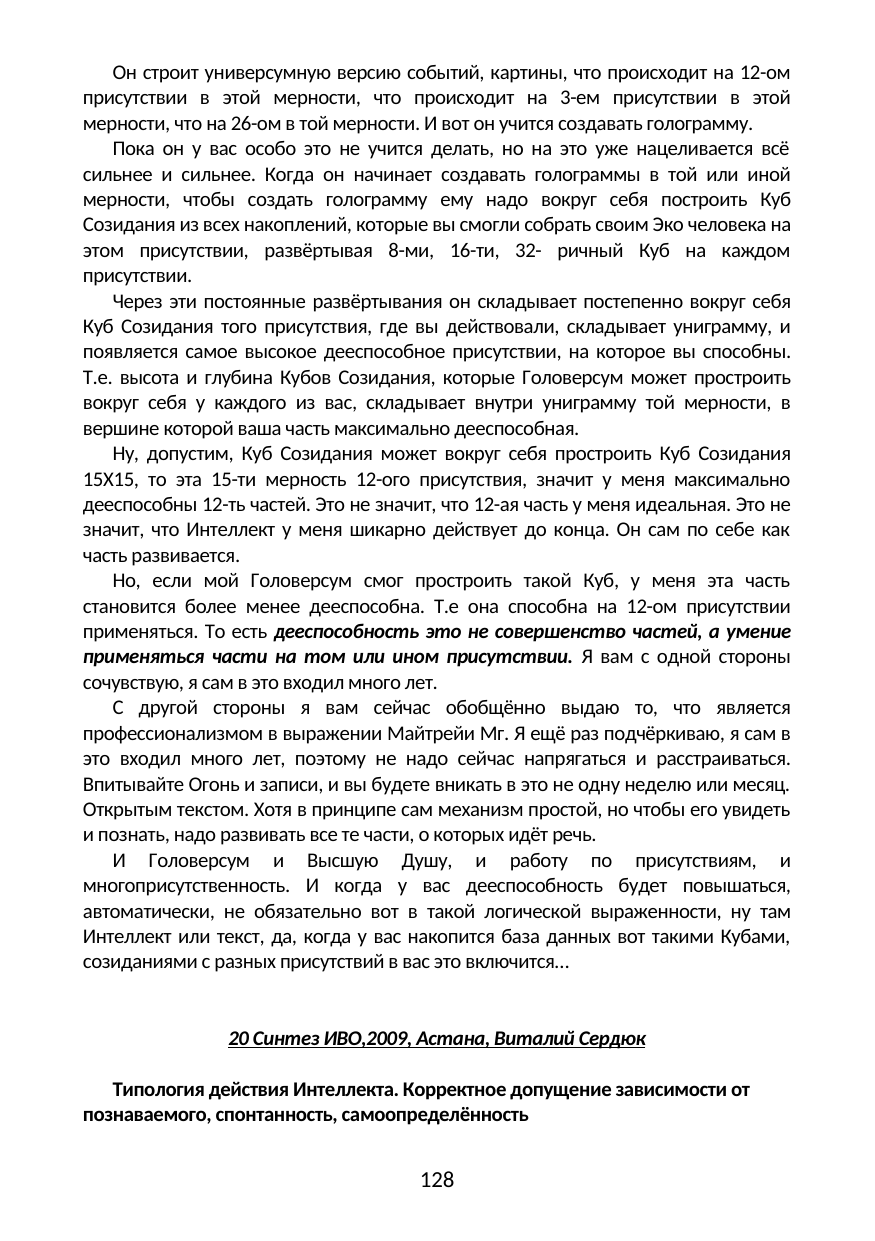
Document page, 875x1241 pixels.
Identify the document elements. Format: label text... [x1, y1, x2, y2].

text И Головерсум и Высшую Душу, и работу по присутствиям, и многоприсутственность. И когда у вас дееспособность будет повышаться, автоматически, не обязательно вот в такой логической выраженности, ну там Интеллект или текст, да, когда у вас накопится база данных вот такими Кубами, созиданиями с разных присутствий в вас это включится… [83, 847, 791, 974]
text 20 Синтез ИВО,2009, Астана, Виталий Сердюк [83, 1025, 791, 1050]
text Но, если мой Головерсум смог простроить такой Куб, у меня эта часть становится более менее дееспособна. Т.е она способна на 12-ом присутствии применяться. То есть дееспособность это не совершенство частей, а умение применяться части на том или ином присутствии. Я вам с одной стороны сочувствую, я сам в это входил много лет. [83, 567, 791, 694]
text Ну, допустим, Куб Созидания может вокруг себя простроить Куб Созидания 15Х15, то эта 15-ти мерность 12-ого присутствия, значит у меня максимально дееспособны 12-ть частей. Это не значит, что 12-ая часть у меня идеальная. Это не значит, что Интеллект у меня шикарно действует до конца. Он сам по себе как часть развивается. [83, 440, 791, 567]
text Пока он у вас особо это не учится делать, но на это уже нацеливается всё сильнее и сильнее. Когда он начинает создавать голограммы в той или иной мерности, чтобы создать голограмму ему надо вокруг себя построить Куб Созидания из всех накоплений, которые вы смогли собрать своим Эко человека на этом присутствии, развёртывая 8-ми, 16-ти, 32- ричный Куб на каждом присутствии. [83, 135, 791, 288]
text Типология действия Интеллекта. Корректное допущение зависимости от познаваемого, спонтанность, самоопределённость [83, 1076, 791, 1127]
text Он строит универсумную версию событий, картины, что происходит на 12-ом присутствии в этой мерности, что происходит на 3-ем присутствии в этой мерности, что на 26-ом в той мерности. И вот он учится создавать голограмму. [83, 59, 791, 135]
text Через эти постоянные развёртывания он складывает постепенно вокруг себя Куб Созидания того присутствия, где вы действовали, складывает униграмму, и появляется самое высокое дееспособное присутствии, на которое вы способны. Т.е. высота и глубина Кубов Созидания, которые Головерсум может простроить вокруг себя у каждого из вас, складывает внутри униграмму той мерности, в вершине которой ваша часть максимально дееспособная. [83, 288, 791, 440]
text С другой стороны я вам сейчас обобщённо выдаю то, что является профессионализмом в выражении Майтрейи Мг. Я ещё раз подчёркиваю, я сам в это входил много лет, поэтому не надо сейчас напрягаться и расстраиваться. Впитывайте Огонь и записи, и вы будете вникать в это не одну неделю или месяц. Открытым текстом. Хотя в принципе сам механизм простой, но чтобы его увидеть и познать, надо развивать все те части, о которых идёт речь. [83, 694, 791, 847]
